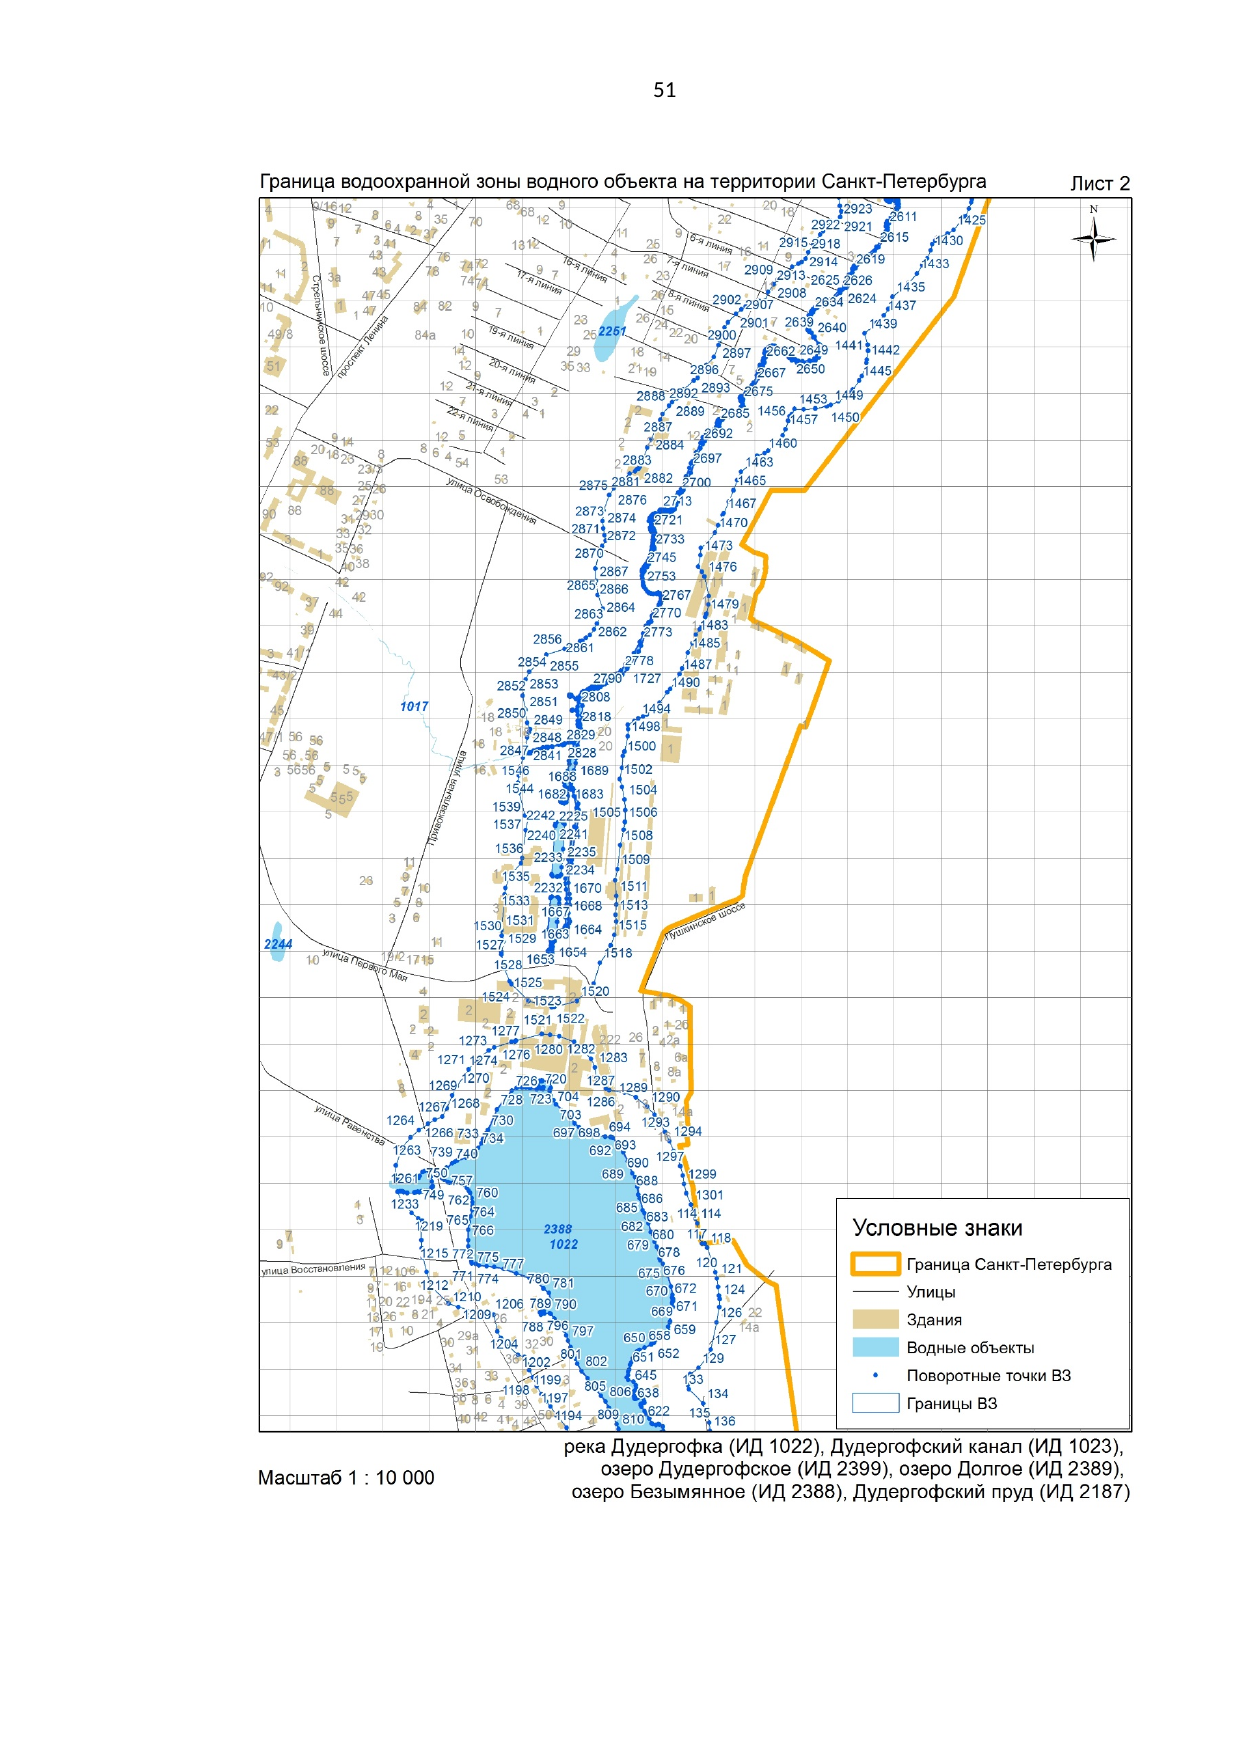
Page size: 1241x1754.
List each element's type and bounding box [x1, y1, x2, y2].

picture [177, 131, 1153, 1510]
